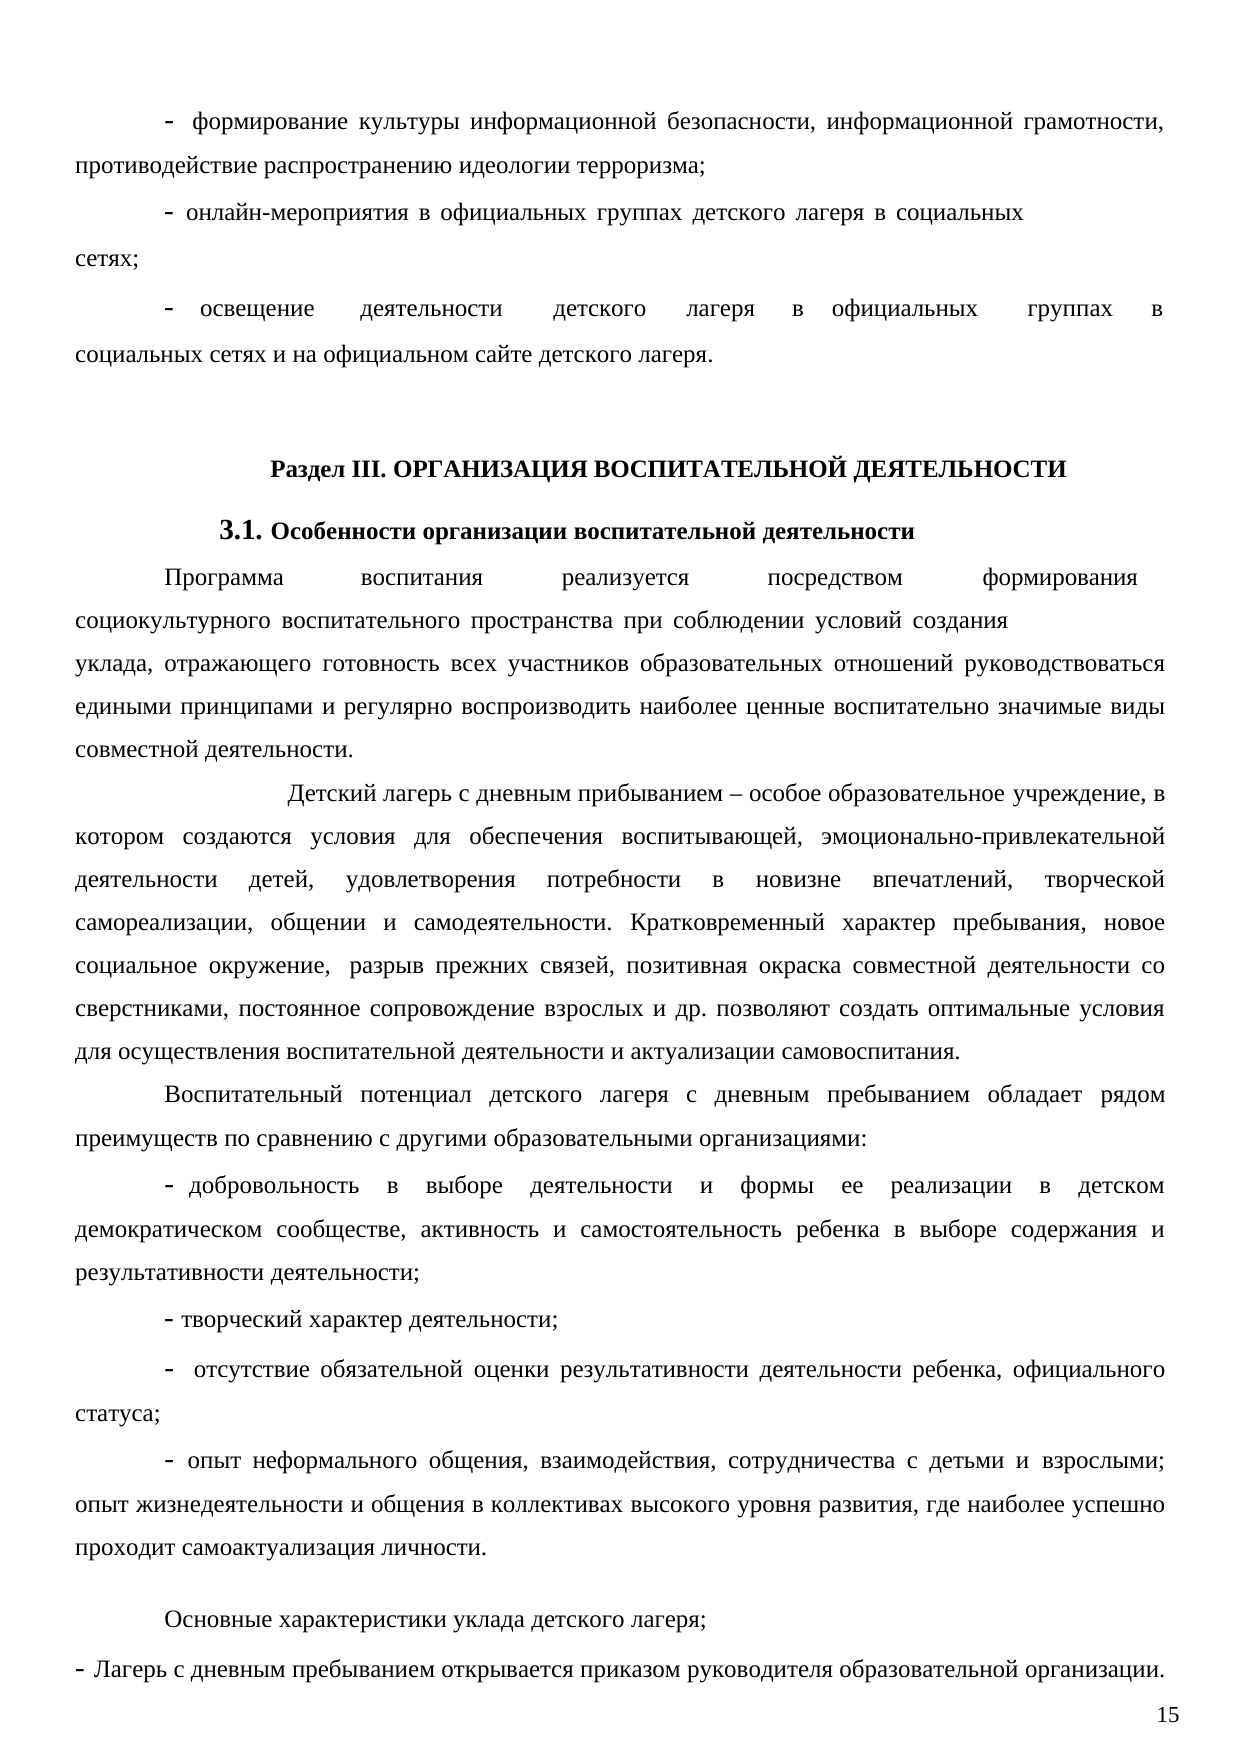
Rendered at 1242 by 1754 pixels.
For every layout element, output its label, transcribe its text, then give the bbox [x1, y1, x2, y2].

list Особенности организации воспитательной деятельности [219, 512, 1179, 545]
list добровольность в выборе деятельности и формы ее реализации в детском демократическом сообществе, активность и самостоятельность ребенка в выборе содержания и результативности деятельности; [75, 1166, 1165, 1286]
list освещение деятельности детского лагеря в официальных группах в [164, 289, 1179, 322]
list опыт неформального общения, взаимодействия, сотрудничества с детьми и взрослыми; опыт жизнедеятельности и общения в коллективах высокого уровня развития, где наиболее успешно проходит самоактуализация личности. [75, 1441, 1165, 1561]
list онлайн-мероприятия в официальных группах детского лагеря в социальных [164, 193, 1179, 227]
list отсутствие обязательной оценки результативности деятельности ребенка, официального статуса; [75, 1350, 1165, 1427]
text Воспитательный потенциал детского лагеря с дневным пребыванием обладает рядом преимуществ по сравнению с другими образовательными организациями: [75, 1079, 1165, 1151]
text сетях; [75, 243, 1179, 272]
text Программа воспитания реализуется посредством формирования социокультурного воспитательного пространства при соблюдении условий создания [75, 562, 1165, 634]
subtitle Раздел III. ОРГАНИЗАЦИЯ ВОСПИТАТЕЛЬНОЙ ДЕЯТЕЛЬНОСТИ [157, 454, 1179, 483]
text уклада, отражающего готовность всех участников образовательных отношений руководствоваться едиными принципами и регулярно воспроизводить наиболее ценные воспитательно значимые виды совместной деятельности. [75, 648, 1165, 763]
list творческий характер деятельности; [164, 1300, 1179, 1333]
text Детский лагерь с дневным прибыванием – особое образовательное учреждение, в котором создаются условия для обеспечения воспитывающей, эмоционально-привлекательной деятельности детей, удовлетворения потребности в новизне впечатлений, творческой самореализации, общении и самодеятельности. Кратковременный характер пребывания, новое социальное окружение, разрыв прежних связей, позитивная окраска совместной деятельности со сверстниками, постоянное сопровождение взрослых и др. позволяют создать оптимальные условия для осуществления воспитательной деятельности и актуализации самовоспитания. [75, 778, 1165, 1065]
text социальных сетях и на официальном сайте детского лагеря. [75, 339, 1179, 368]
list формирование культуры информационной безопасности, информационной грамотности, противодействие распространению идеологии терроризма; [75, 102, 1164, 179]
text Основные характеристики уклада детского лагеря; [164, 1604, 1179, 1633]
list Лагерь с дневным пребыванием открывается приказом руководителя образовательной организации. [75, 1650, 1165, 1683]
